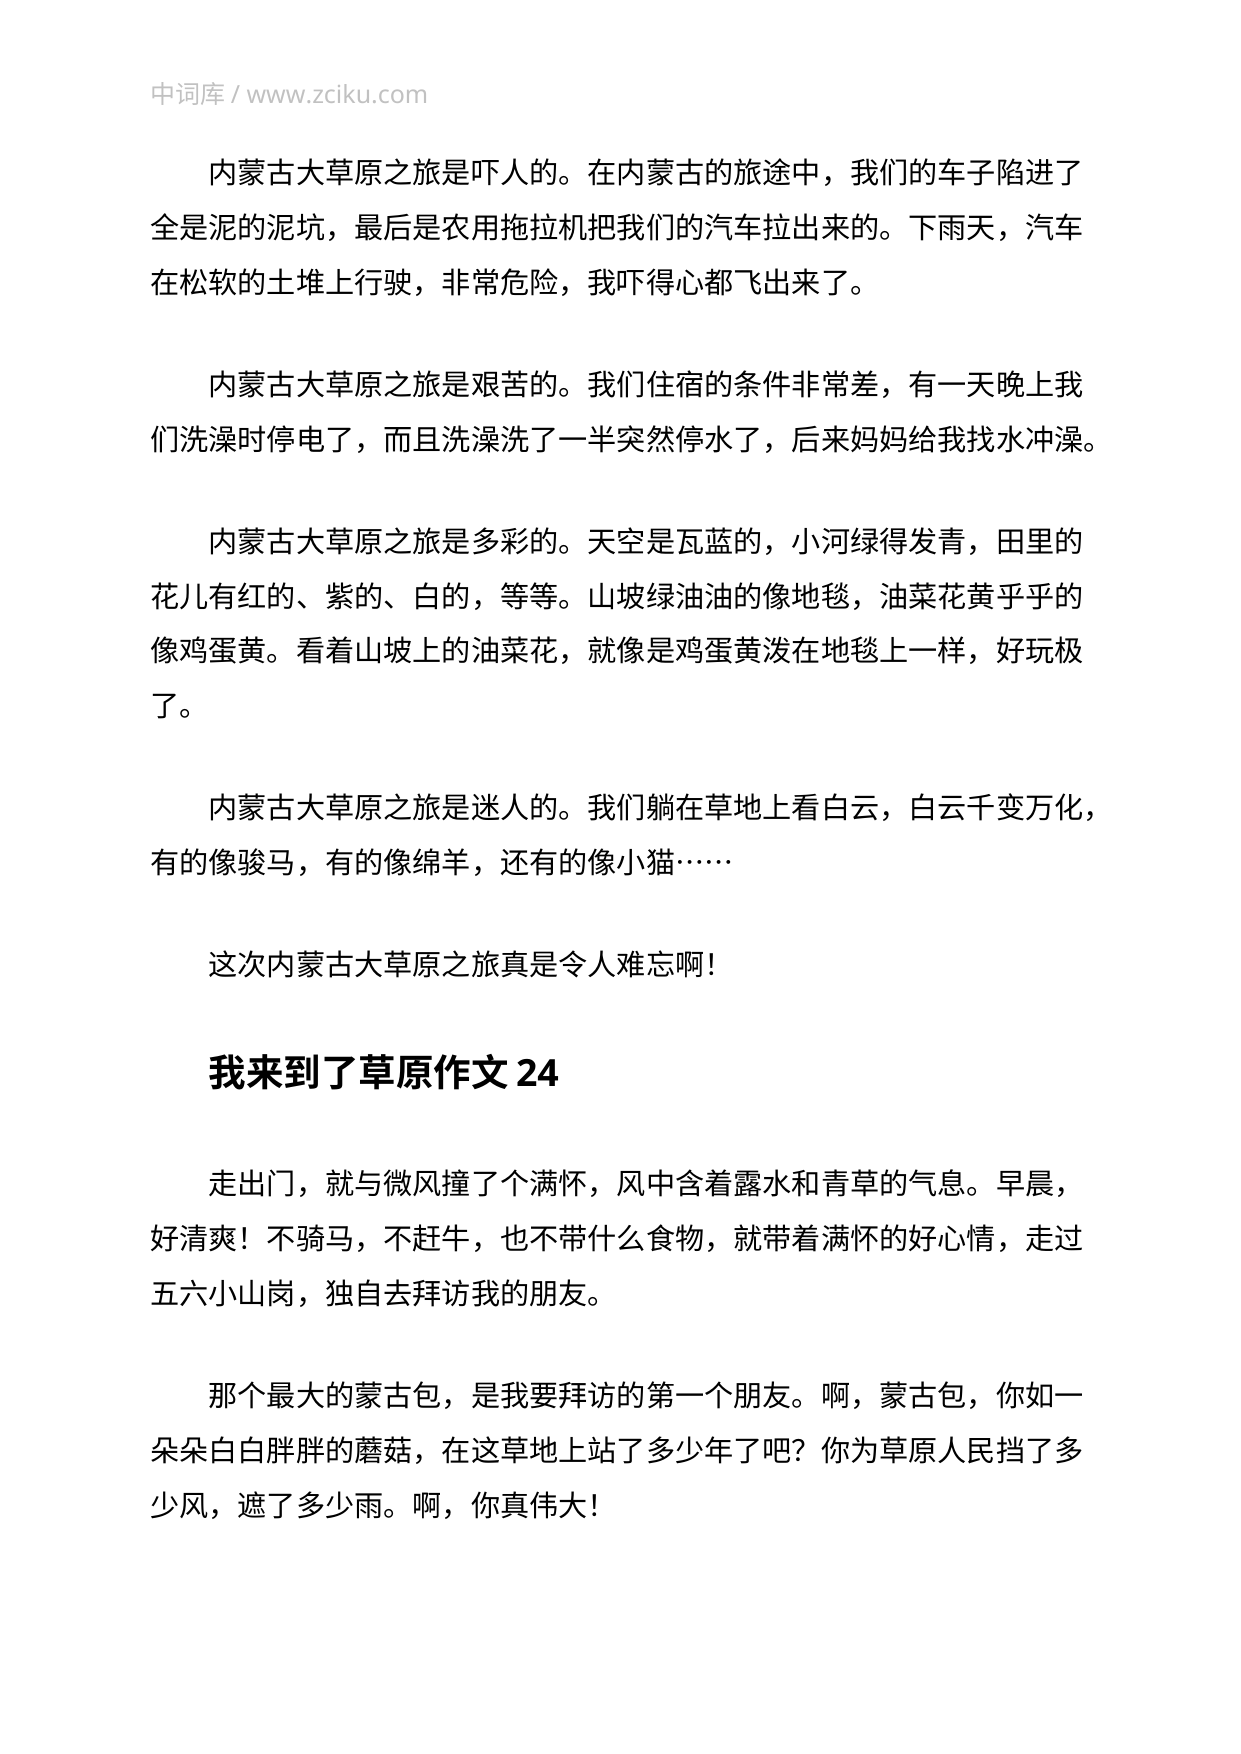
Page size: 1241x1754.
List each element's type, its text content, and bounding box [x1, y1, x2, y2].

text 内蒙古大草原之旅是多彩的。天空是瓦蓝的，小河绿得发青，田里的花儿有红的、紫的、白的，等等。山坡绿油油的像地毯，油菜花黄乎乎的像鸡蛋黄。看着山坡上的油菜花，就像是鸡蛋黄泼在地毯上一样，好玩极了。 [150, 518, 1090, 725]
text 那个最大的蒙古包，是我要拜访的第一个朋友。啊，蒙古包，你如一朵朵白白胖胖的蘑菇，在这草地上站了多少年了吧？你为草原人民挡了多少风，遮了多少雨。啊，你真伟大！ [150, 1372, 1090, 1524]
text 我来到了草原作文24 [150, 1043, 1090, 1098]
text 内蒙古大草原之旅是艰苦的。我们住宿的条件非常差，有一天晚上我们洗澡时停电了，而且洗澡洗了一半突然停水了，后来妈妈给我找水冲澡。 [150, 362, 1090, 459]
text 这次内蒙古大草原之旅真是令人难忘啊！ [150, 941, 1090, 984]
text 内蒙古大草原之旅是吓人的。在内蒙古的旅途中，我们的车子陷进了全是泥的泥坑，最后是农用拖拉机把我们的汽车拉出来的。下雨天，汽车在松软的土堆上行驶，非常危险，我吓得心都飞出来了。 [150, 150, 1090, 302]
text 走出门，就与微风撞了个满怀，风中含着露水和青草的气息。早晨，好清爽！不骑马，不赶牛，也不带什么食物，就带着满怀的好心情，走过五六小山岗，独自去拜访我的朋友。 [150, 1161, 1090, 1313]
text 内蒙古大草原之旅是迷人的。我们躺在草地上看白云，白云千变万化，有的像骏马，有的像绵羊，还有的像小猫…… [150, 785, 1090, 882]
